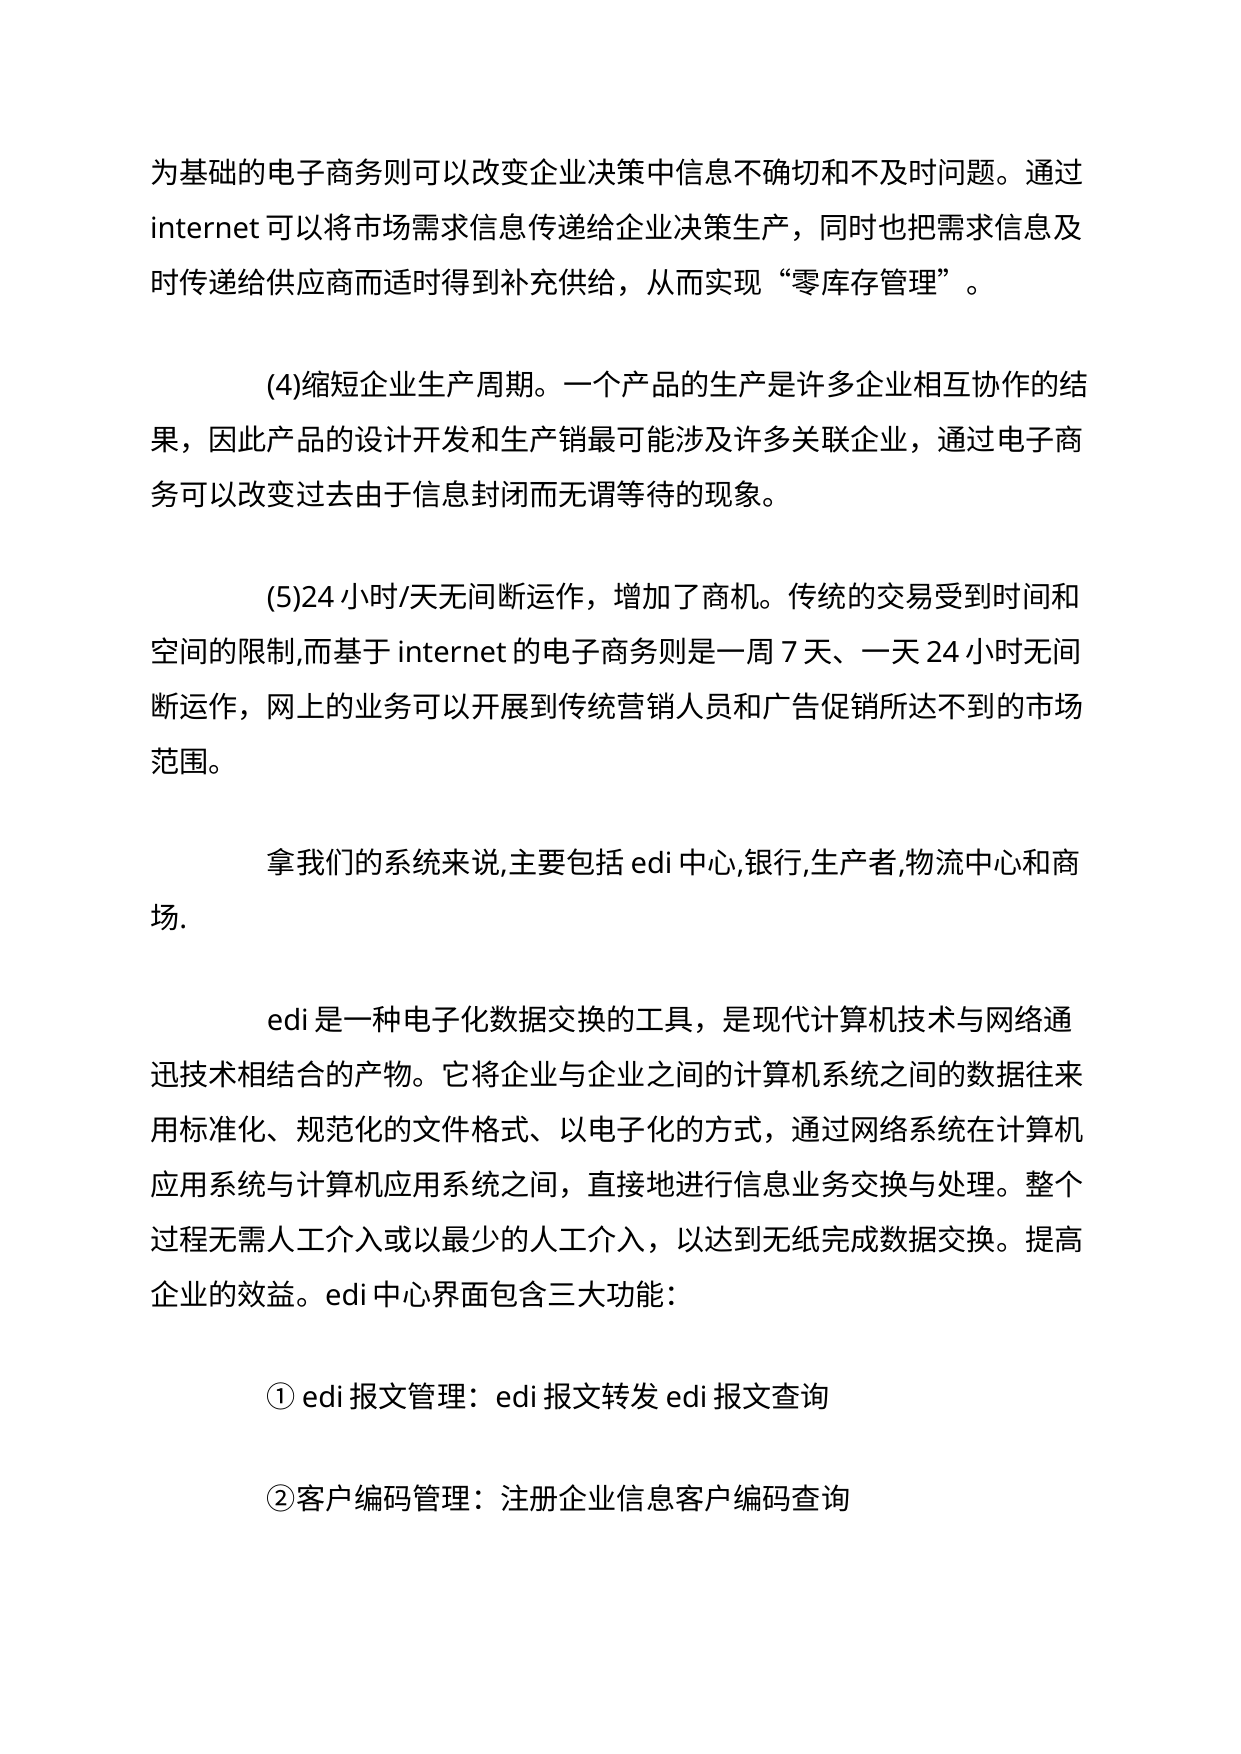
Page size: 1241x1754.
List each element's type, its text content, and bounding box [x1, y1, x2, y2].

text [150, 150, 1090, 302]
text ①edi报文管理：edi报文转发edi报文查询 [150, 1373, 1090, 1416]
text (5)24小时/天无间断运作，增加了商机。传统的交易受到时间和空间的限制,而基于internet的电子商务则是一周7天、一天24小时无间断运作，网上的业务可以开展到传统营销人员和广告促销所达不到的市场范围。 [150, 573, 1090, 781]
text (4)缩短企业生产周期。一个产品的生产是许多企业相互协作的结果，因此产品的设计开发和生产销最可能涉及许多关联企业，通过电子商务可以改变过去由于信息封闭而无谓等待的现象。 [150, 362, 1090, 514]
text 拿我们的系统来说,主要包括edi中心,银行,生产者,物流中心和商场. [150, 840, 1090, 937]
text ②客户编码管理：注册企业信息客户编码查询 [150, 1476, 1090, 1518]
text edi是一种电子化数据交换的工具，是现代计算机技术与网络通迅技术相结合的产物。它将企业与企业之间的计算机系统之间的数据往来用标准化、规范化的文件格式、以电子化的方式，通过网络系统在计算机应用系统与计算机应用系统之间，直接地进行信息业务交换与处理。整个过程无需人工介入或以最少的人工介入，以达到无纸完成数据交换。提高企业的效益。edi中心界面包含三大功能： [150, 997, 1090, 1314]
